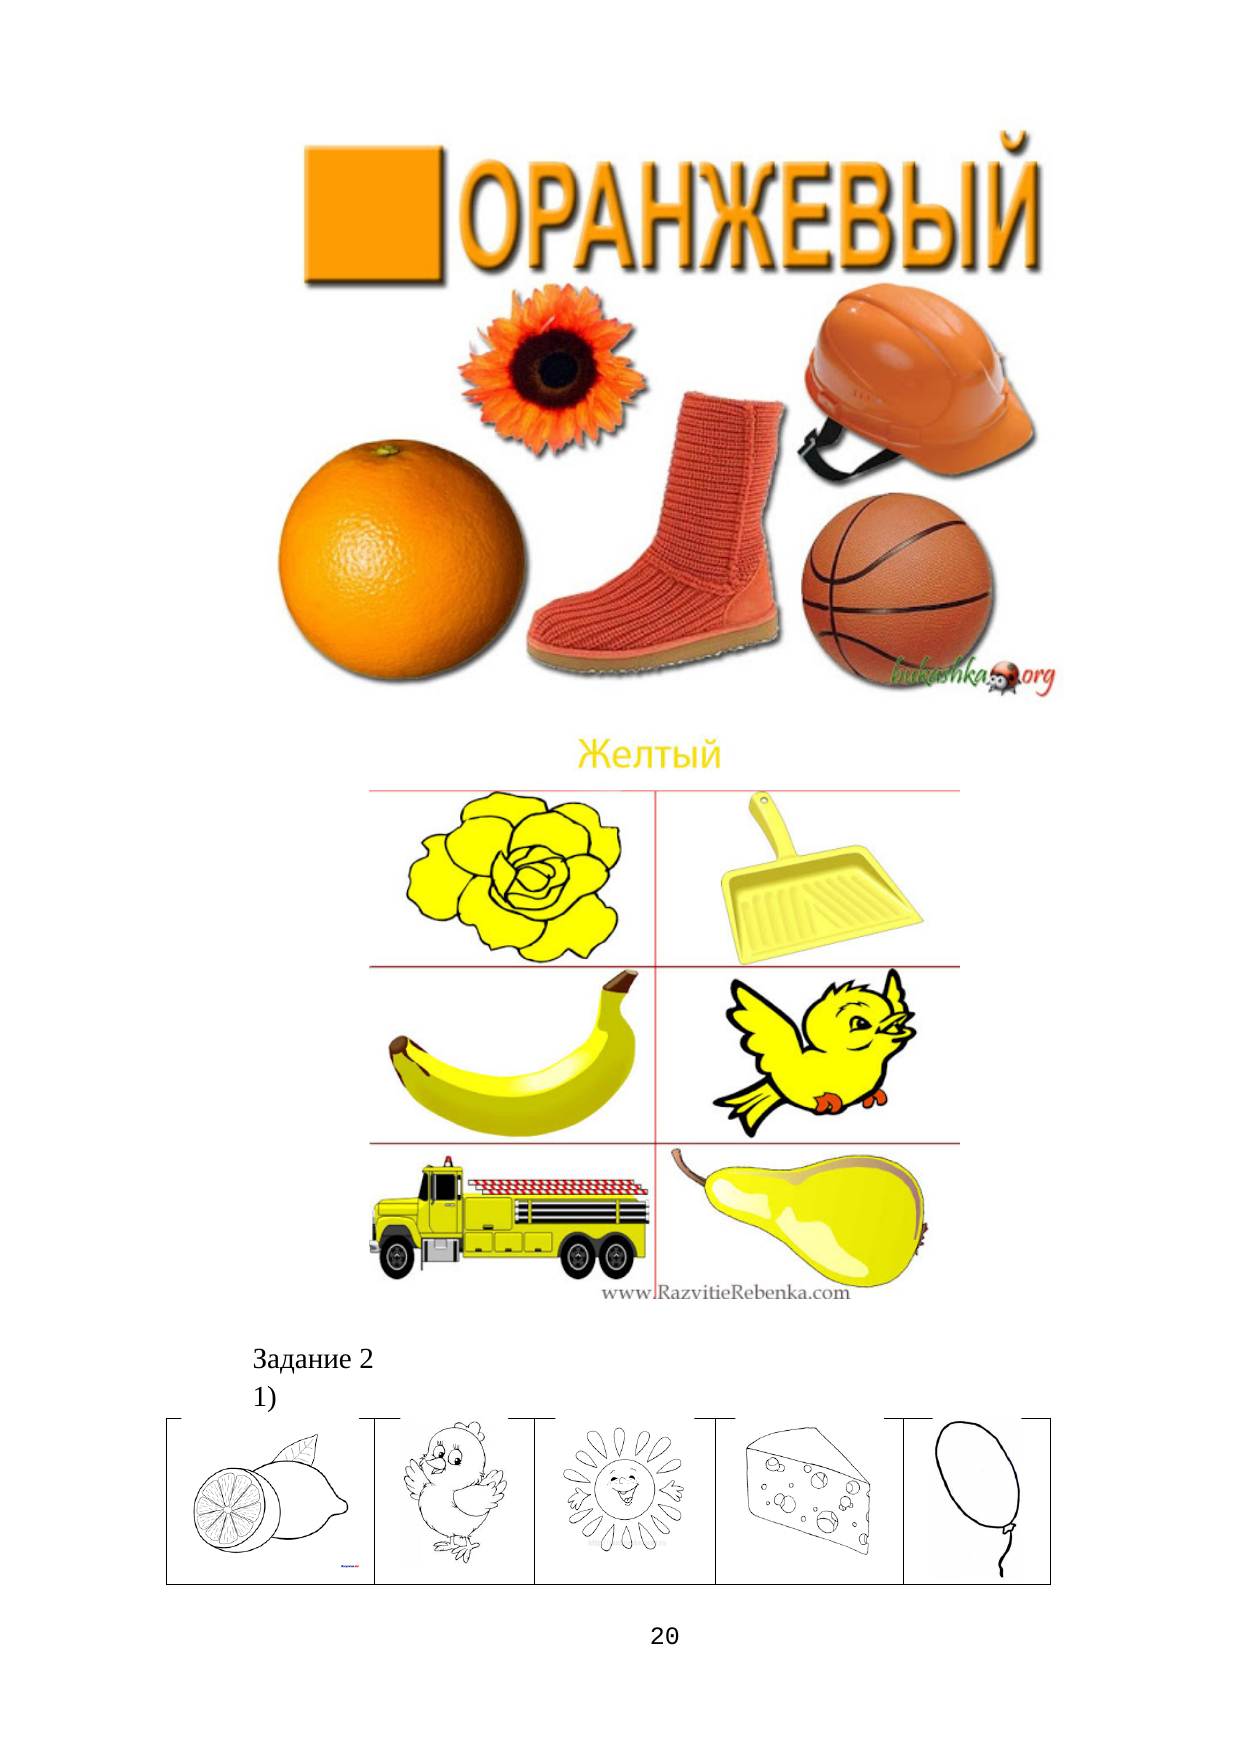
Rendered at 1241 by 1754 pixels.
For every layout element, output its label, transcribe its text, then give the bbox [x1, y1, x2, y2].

picture [400, 1418, 509, 1568]
picture [735, 1418, 884, 1568]
table_header [904, 1419, 1050, 1584]
picture [932, 1418, 1022, 1580]
picture [369, 707, 960, 1299]
table_header [167, 1419, 374, 1584]
picture [181, 1418, 360, 1568]
picture [265, 118, 1064, 704]
text Задание 2 [252, 1341, 1152, 1374]
picture [555, 1418, 695, 1558]
table_header [716, 1419, 903, 1584]
table_header [375, 1419, 534, 1584]
text 1) [252, 1379, 1152, 1413]
table_header [535, 1419, 715, 1584]
